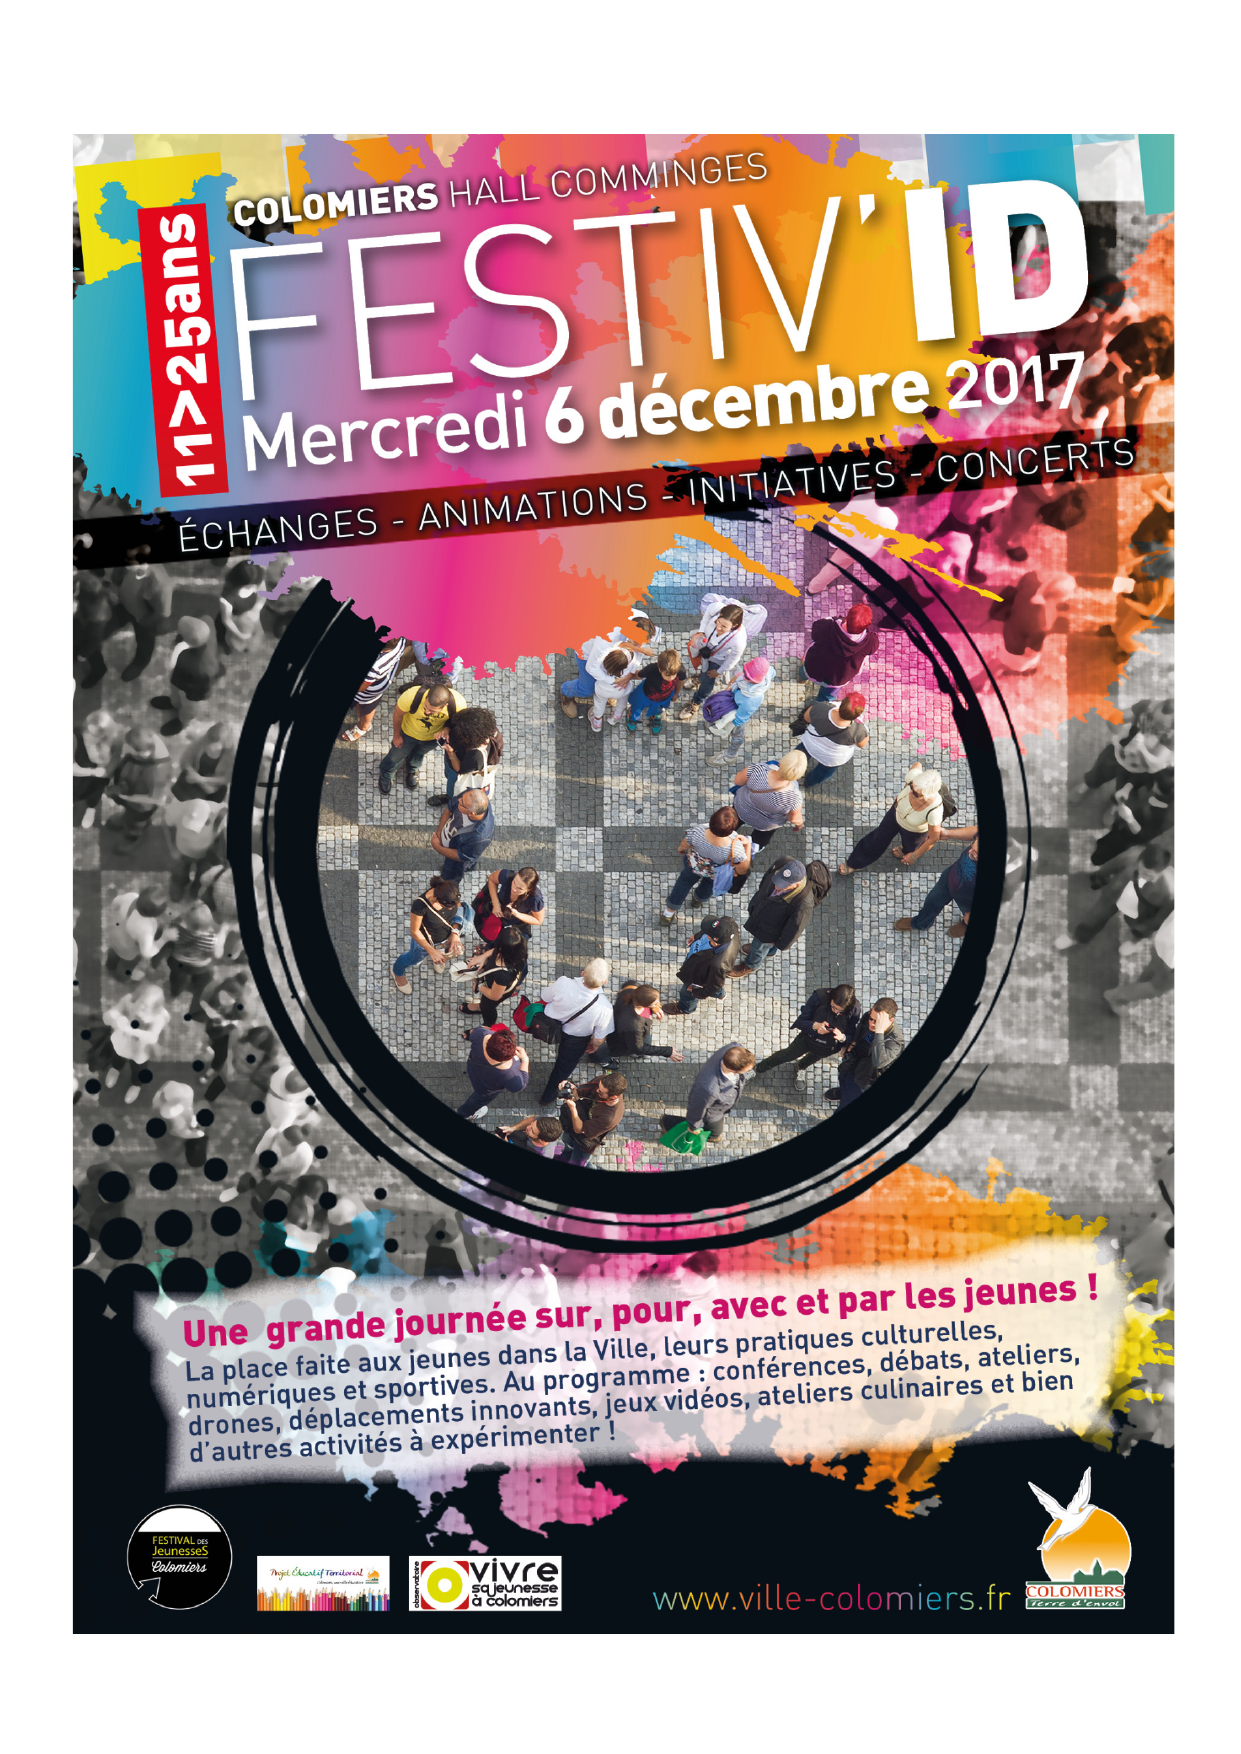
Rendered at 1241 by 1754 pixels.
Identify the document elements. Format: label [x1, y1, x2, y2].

picture [71, 134, 1175, 1629]
